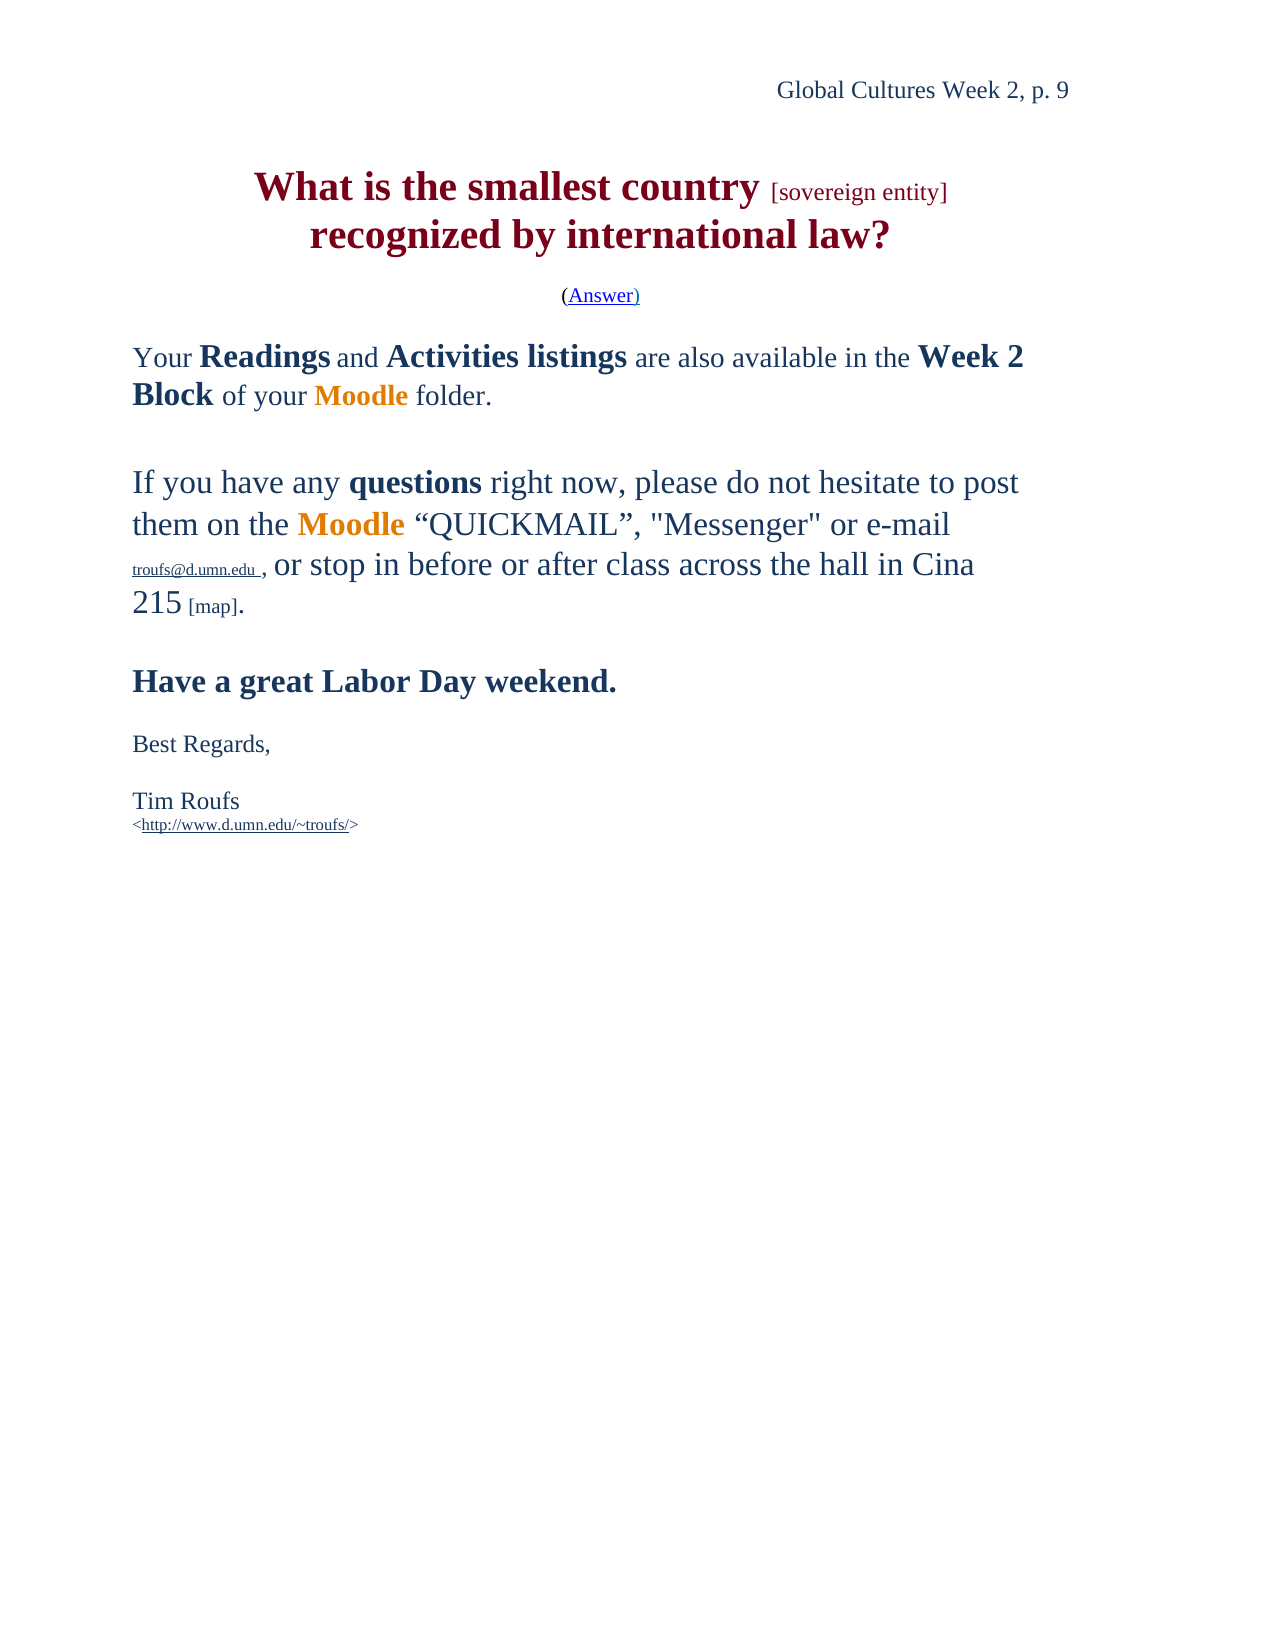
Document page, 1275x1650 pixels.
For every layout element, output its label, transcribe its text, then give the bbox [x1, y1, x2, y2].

list Your Readings and Activities listings are also available in the Week 2 Block of your Moodle folder. [132, 336, 1069, 413]
text If you have any questions right now, please do not hesitate to post them on the Moodle “QUICKMAIL”, "Messenger" or e-mail troufs@d.umn.edu , or stop in before or after class across the hall in Cina 215 [map]. [132, 462, 1030, 621]
text recognized by international law? [132, 209, 1069, 257]
text Tim Roufs [132, 786, 1069, 815]
text <http://www.d.umn.edu/~troufs/> [132, 815, 1069, 834]
text What is the smallest country [sovereign entity] [132, 161, 1069, 209]
text (Answer) [132, 283, 1069, 307]
text Have a great Labor Day weekend. [132, 662, 1069, 700]
text Best Regards, [132, 729, 1069, 757]
